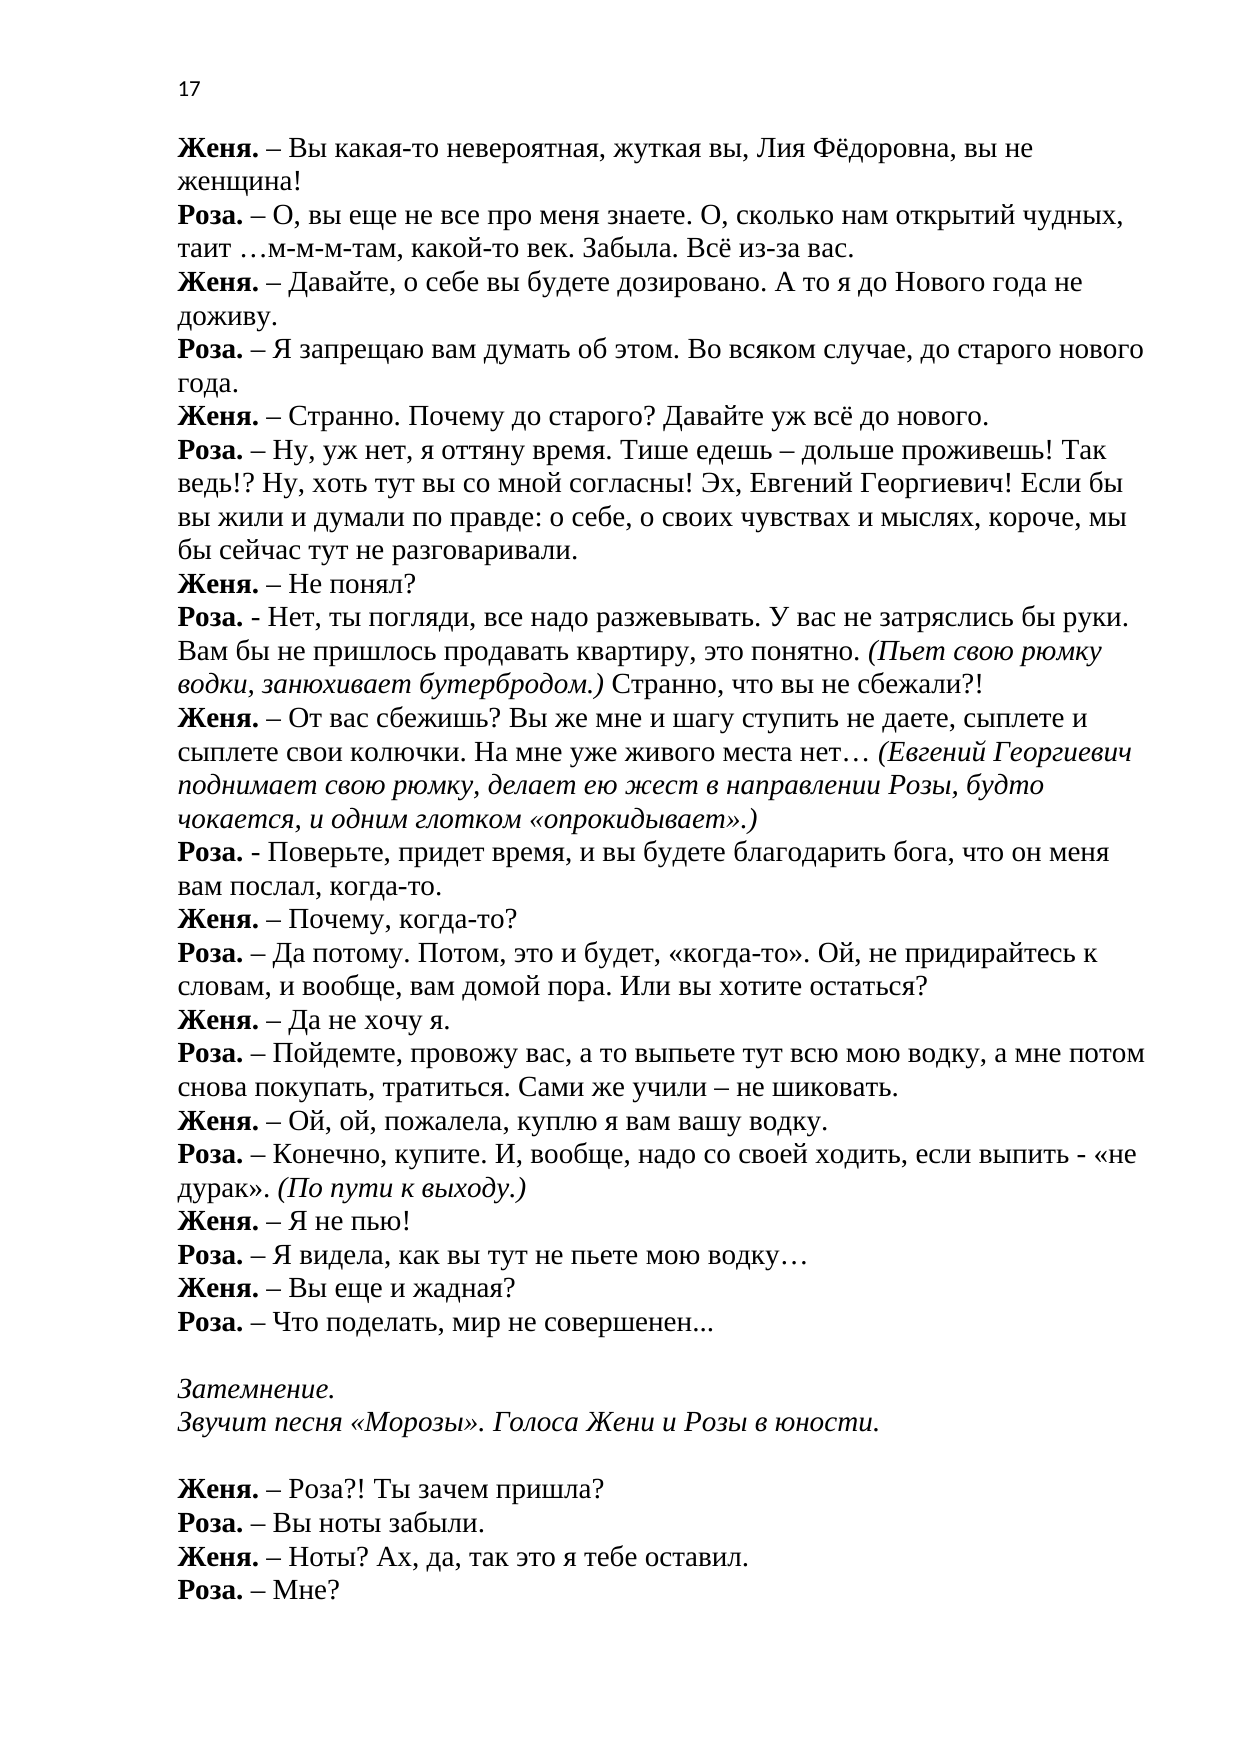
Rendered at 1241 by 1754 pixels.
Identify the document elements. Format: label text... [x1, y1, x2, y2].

text Женя. – Странно. Почему до старого? Давайте уж всё до нового. [177, 398, 1152, 432]
text Женя. – Я не пью! [177, 1203, 1152, 1237]
text Женя. – Вы какая-то невероятная, жуткая вы, Лия Фёдоровна, вы не женщина! [177, 130, 1152, 197]
text Женя. – Почему, когда-то? [177, 901, 1152, 935]
text Женя. – Не понял? [177, 566, 1152, 599]
text Роза. – Ну, уж нет, я оттяну время. Тише едешь – дольше проживешь! Так ведь!? Ну, хоть тут вы со мной согласны! Эх, Евгений Георгиевич! Если бы вы жили и думали по правде: о себе, о своих чувствах и мыслях, короче, мы бы сейчас тут не разговаривали. [177, 432, 1152, 566]
text Женя. – Ноты? Ах, да, так это я тебе оставил. [177, 1539, 1152, 1572]
text Женя. – Да не хочу я. [177, 1002, 1152, 1036]
text Роза. – Я видела, как вы тут не пьете мою водку… [177, 1237, 1152, 1270]
text Роза. – Вы ноты забыли. [177, 1505, 1152, 1539]
text Роза. – Что поделать, мир не совершенен... [177, 1304, 1152, 1337]
text Женя. – Давайте, о себе вы будете дозировано. А то я до Нового года не доживу. [177, 264, 1152, 331]
text Затемнение. [177, 1371, 1152, 1404]
text Роза. – Мне? [177, 1572, 1152, 1606]
text Роза. – Пойдемте, провожу вас, а то выпьете тут всю мою водку, а мне потом снова покупать, тратиться. Сами же учили – не шиковать. [177, 1036, 1152, 1103]
text Роза. - Нет, ты погляди, все надо разжевывать. У вас не затряслись бы руки. Вам бы не пришлось продавать квартиру, это понятно. (Пьет свою рюмку водки, занюхивает бутербродом.) Странно, что вы не сбежали?! [177, 599, 1152, 700]
text Женя. – Вы еще и жадная? [177, 1270, 1152, 1304]
text Женя. – Роза?! Ты зачем пришла? [177, 1472, 1152, 1505]
text Роза. – О, вы еще не все про меня знаете. О, сколько нам открытий чудных, таит …м-м-м-там, какой-то век. Забыла. Всё из-за вас. [177, 197, 1152, 264]
text Звучит песня «Морозы». Голоса Жени и Розы в юности. [177, 1404, 1152, 1438]
text Роза. – Я запрещаю вам думать об этом. Во всяком случае, до старого нового года. [177, 331, 1152, 398]
text Женя. – Ой, ой, пожалела, куплю я вам вашу водку. [177, 1103, 1152, 1136]
text Роза. – Конечно, купите. И, вообще, надо со своей ходить, если выпить - «не дурак». (По пути к выходу.) [177, 1136, 1152, 1203]
text Роза. – Да потому. Потом, это и будет, «когда-то». Ой, не придирайтесь к словам, и вообще, вам домой пора. Или вы хотите остаться? [177, 935, 1152, 1002]
text Женя. – От вас сбежишь? Вы же мне и шагу ступить не даете, сыплете и сыплете свои колючки. На мне уже живого места нет… (Евгений Георгиевич поднимает свою рюмку, делает ею жест в направлении Розы, будто чокается, и одним глотком «опрокидывает».) [177, 700, 1152, 834]
text Роза. - Поверьте, придет время, и вы будете благодарить бога, что он меня вам послал, когда-то. [177, 834, 1152, 901]
